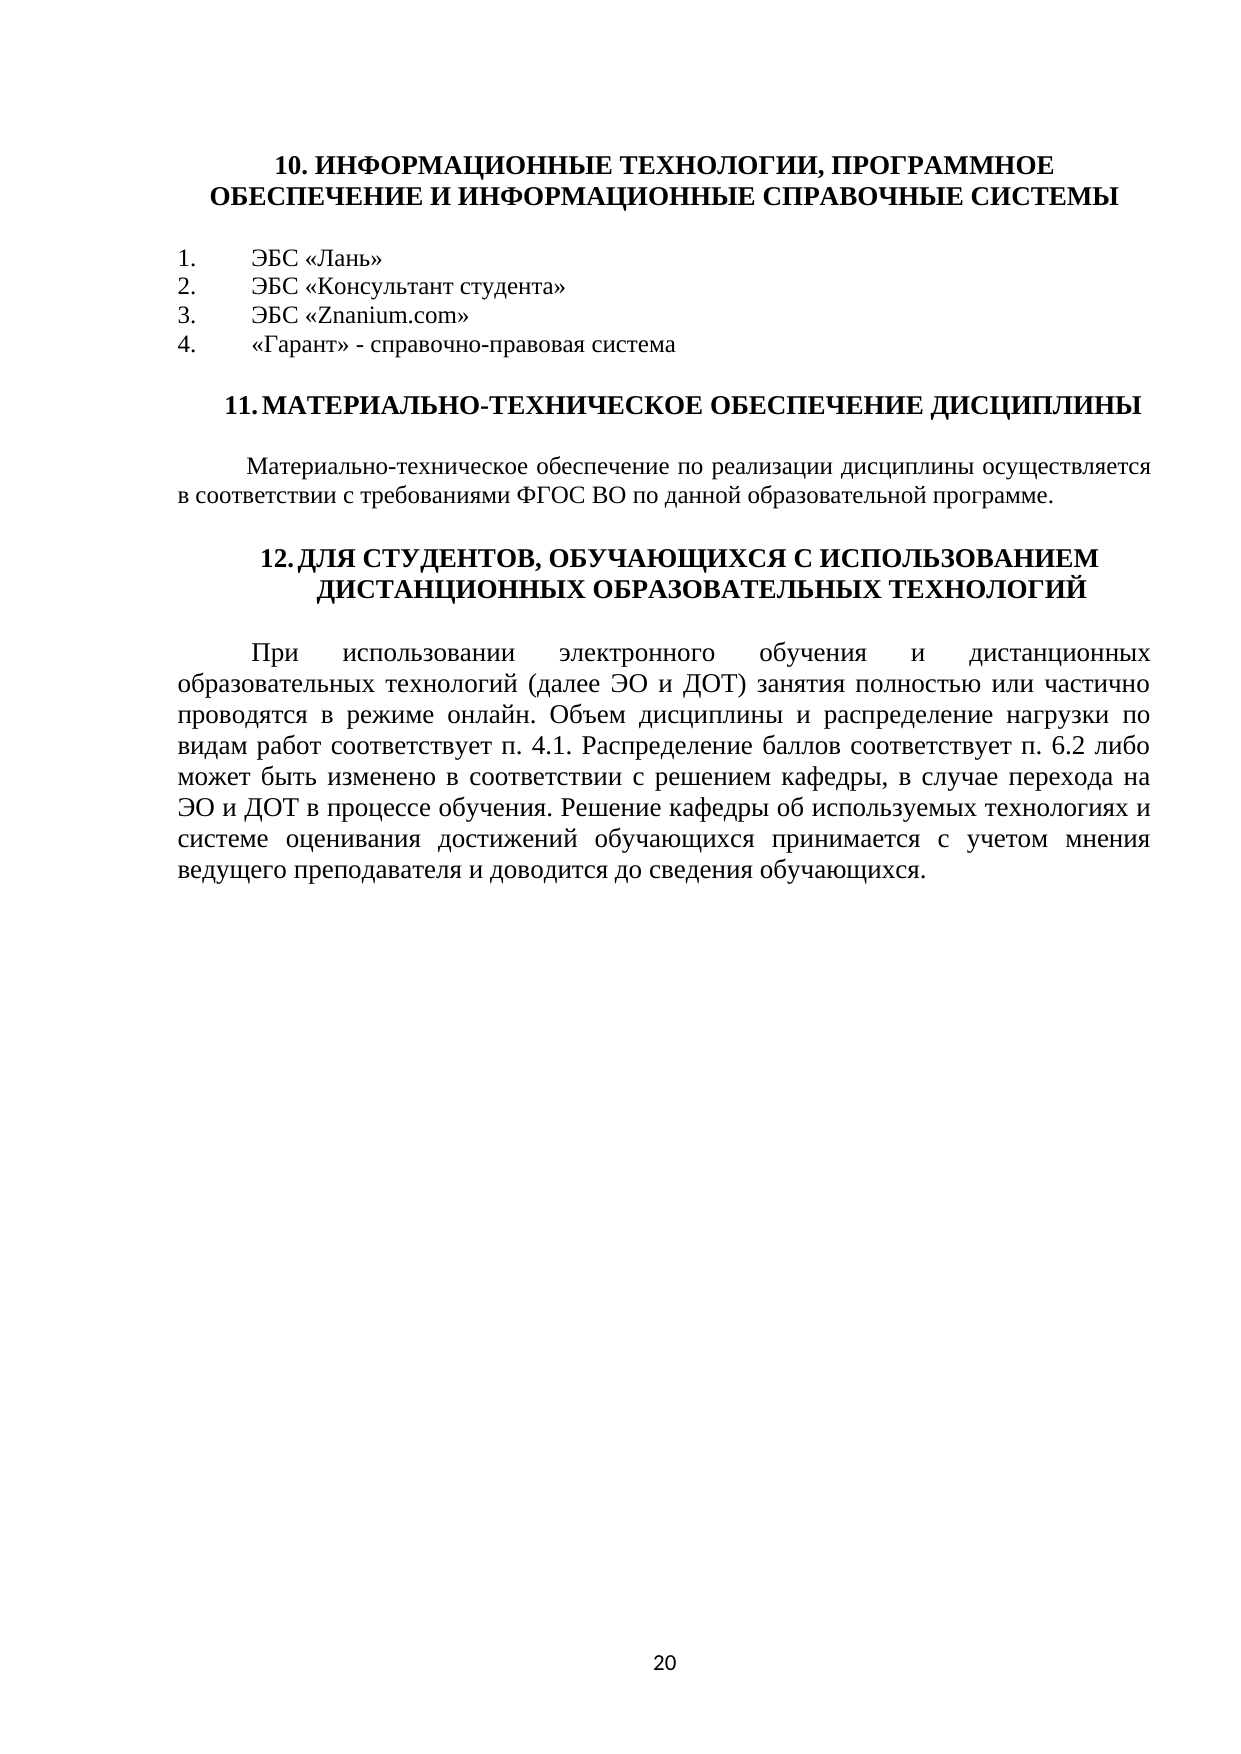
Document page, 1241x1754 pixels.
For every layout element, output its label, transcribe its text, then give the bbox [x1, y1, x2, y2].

list ДЛЯ СТУДЕНТОВ, ОБУЧАЮЩИХСЯ С ИСПОЛЬЗОВАНИЕМ ДИСТАНЦИОННЫХ ОБРАЗОВАТЕЛЬНЫХ ТЕХНОЛОГИЙ [215, 542, 1152, 604]
text 10. ИНФОРМАЦИОННЫЕ ТЕХНОЛОГИИ, ПРОГРАММНОЕ ОБЕСПЕЧЕНИЕ И ИНФОРМАЦИОННЫЕ СПРАВОЧНЫЕ СИСТЕМЫ [177, 149, 1152, 212]
list «Гарант» - справочно-правовая система [177, 329, 1152, 358]
text При использовании электронного обучения и дистанционных образовательных технологий (далее ЭО и ДОТ) занятия полностью или частично проводятся в режиме онлайн. Объем дисциплины и распределение нагрузки по видам работ соответствует п. 4.1. Распределение баллов соответствует п. 6.2 либо может быть изменено в соответствии с решением кафедры, в случае перехода на ЭО и ДОТ в процессе обучения. Решение кафедры об используемых технологиях и системе оценивания достижений обучающихся принимается с учетом мнения ведущего преподавателя и доводится до сведения обучающихся. [177, 636, 1152, 885]
list ЭБС «Консультант студента» [177, 271, 1152, 300]
text Материально-техническое обеспечение по реализации дисциплины осуществляется в соответствии с требованиями ФГОС ВО по данной образовательной программе. [177, 451, 1152, 509]
list ЭБС «Лань» [177, 243, 1152, 271]
list МАТЕРИАЛЬНО-ТЕХНИЧЕСКОЕ ОБЕСПЕЧЕНИЕ ДИСЦИПЛИНЫ [215, 389, 1152, 420]
list ЭБС «Znanium.com» [177, 300, 1152, 329]
